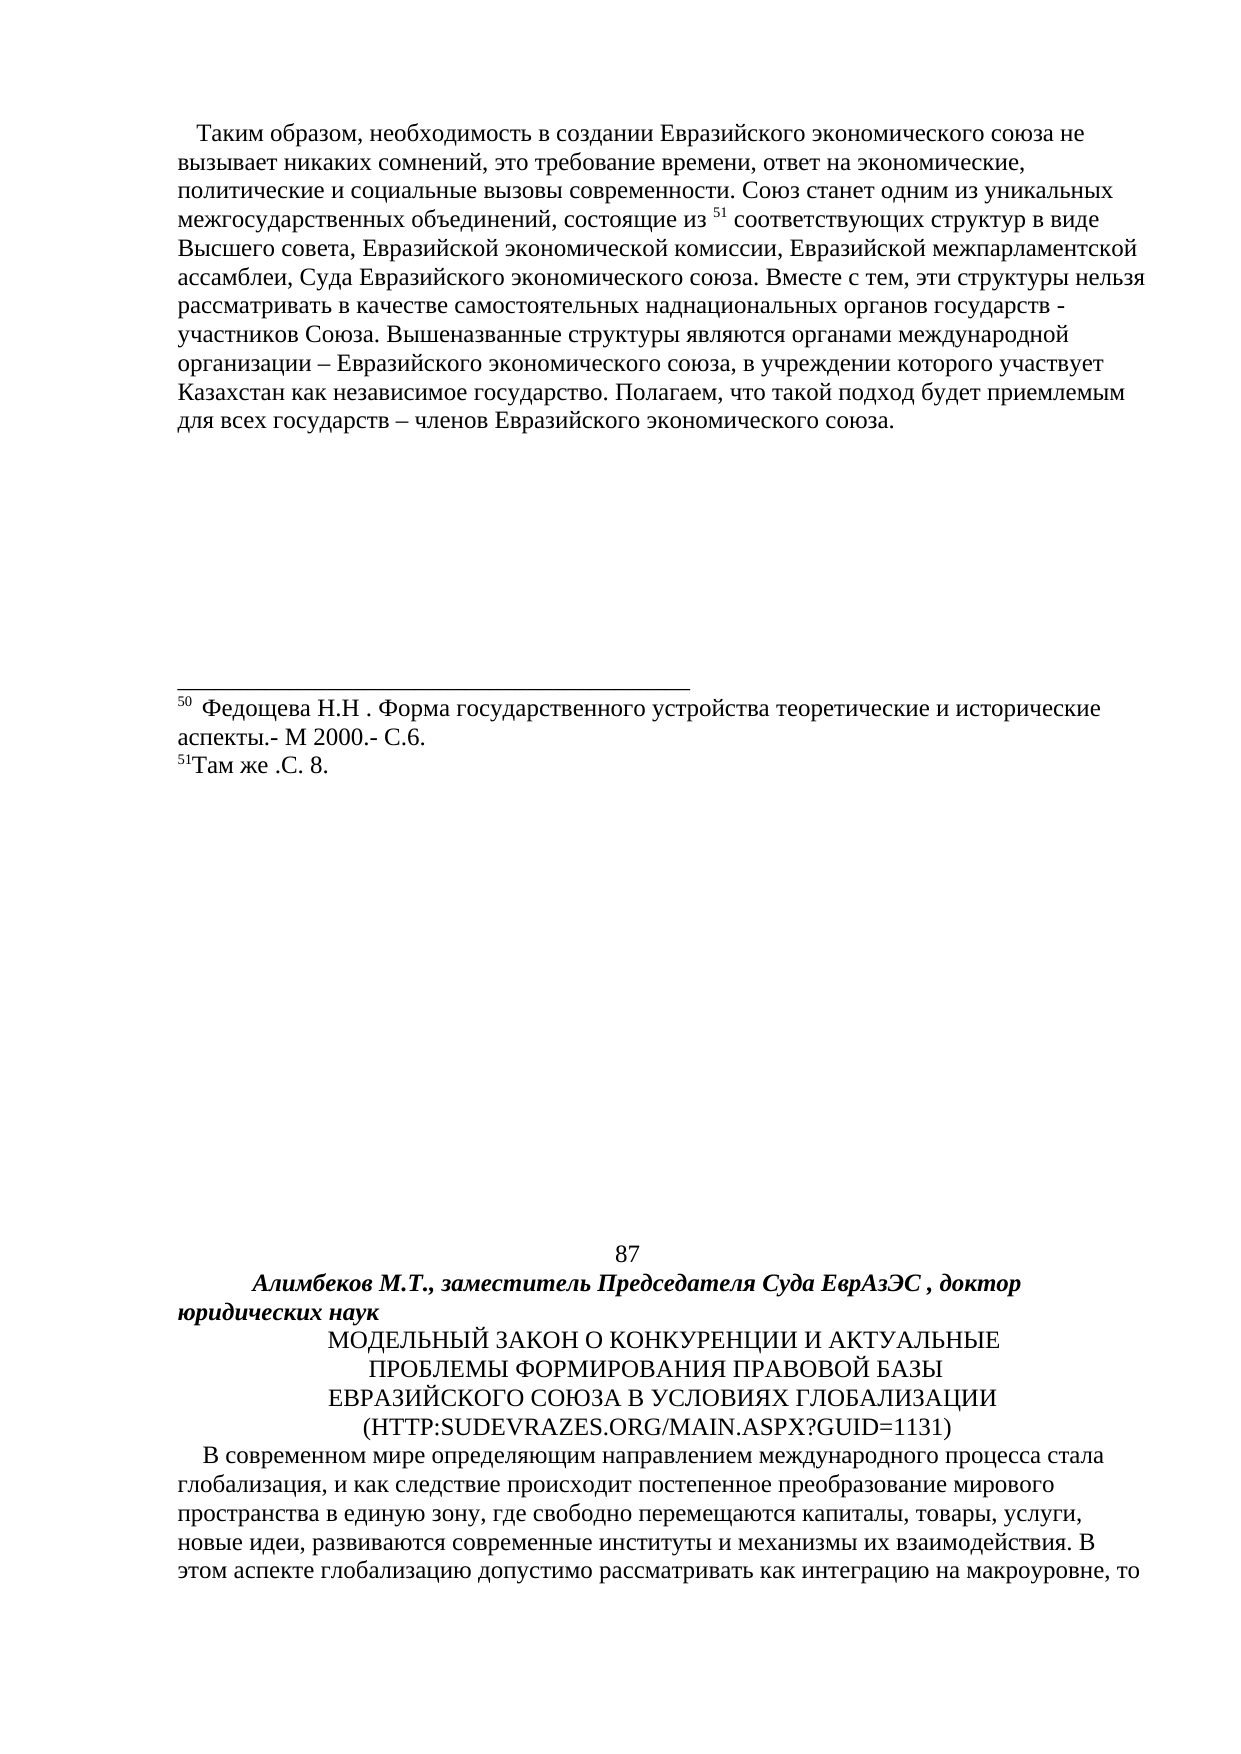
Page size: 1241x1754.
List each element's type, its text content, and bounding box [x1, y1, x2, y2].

text 87 [177, 1239, 1152, 1268]
text МОДЕЛЬНЫЙ ЗАКОН О КОНКУРЕНЦИИ И АКТУАЛЬНЫЕ [177, 1326, 1152, 1354]
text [177, 1441, 1152, 1584]
text Таким образом, необходимость в создании Евразийского экономического союза не вызывает никаких сомнений, это требование времени, ответ на экономические, политические и социальные вызовы современности. Союз станет одним из уникальных межгосударственных объединений, состоящие из 51 соответствующих структур в виде Высшего совета, Евразийской экономической комиссии, Евразийской межпарламентской ассамблеи, Суда Евразийского экономического союза. Вместе с тем, эти структуры нельзя рассматривать в качестве самостоятельных наднациональных органов государств -участников Союза. Вышеназванные структуры являются органами международной организации – Евразийского экономического союза, в учреждении которого участвует Казахстан как независимое государство. Полагаем, что такой подход будет приемлемым для всех государств – членов Евразийского экономического союза. [177, 118, 1152, 434]
text Алимбеков М.Т., заместитель Председателя Суда ЕврАзЭС , доктор юридических наук [177, 1268, 1152, 1326]
text (HTTP:SUDEVRAZES.ORG/MAIN.ASPX?GUID=1131) [177, 1412, 1152, 1441]
text 50 Федощева Н.Н . Форма государственного устройства теоретические и исторические аспекты.- М 2000.- С.6. 51Там же .С. 8. [177, 693, 1152, 779]
text ПРОБЛЕМЫ ФОРМИРОВАНИЯ ПРАВОВОЙ БАЗЫ [177, 1354, 1152, 1383]
text _________________________________________ [177, 664, 1152, 693]
text ЕВРАЗИЙСКОГО СОЮЗА В УСЛОВИЯХ ГЛОБАЛИЗАЦИИ [177, 1383, 1152, 1412]
